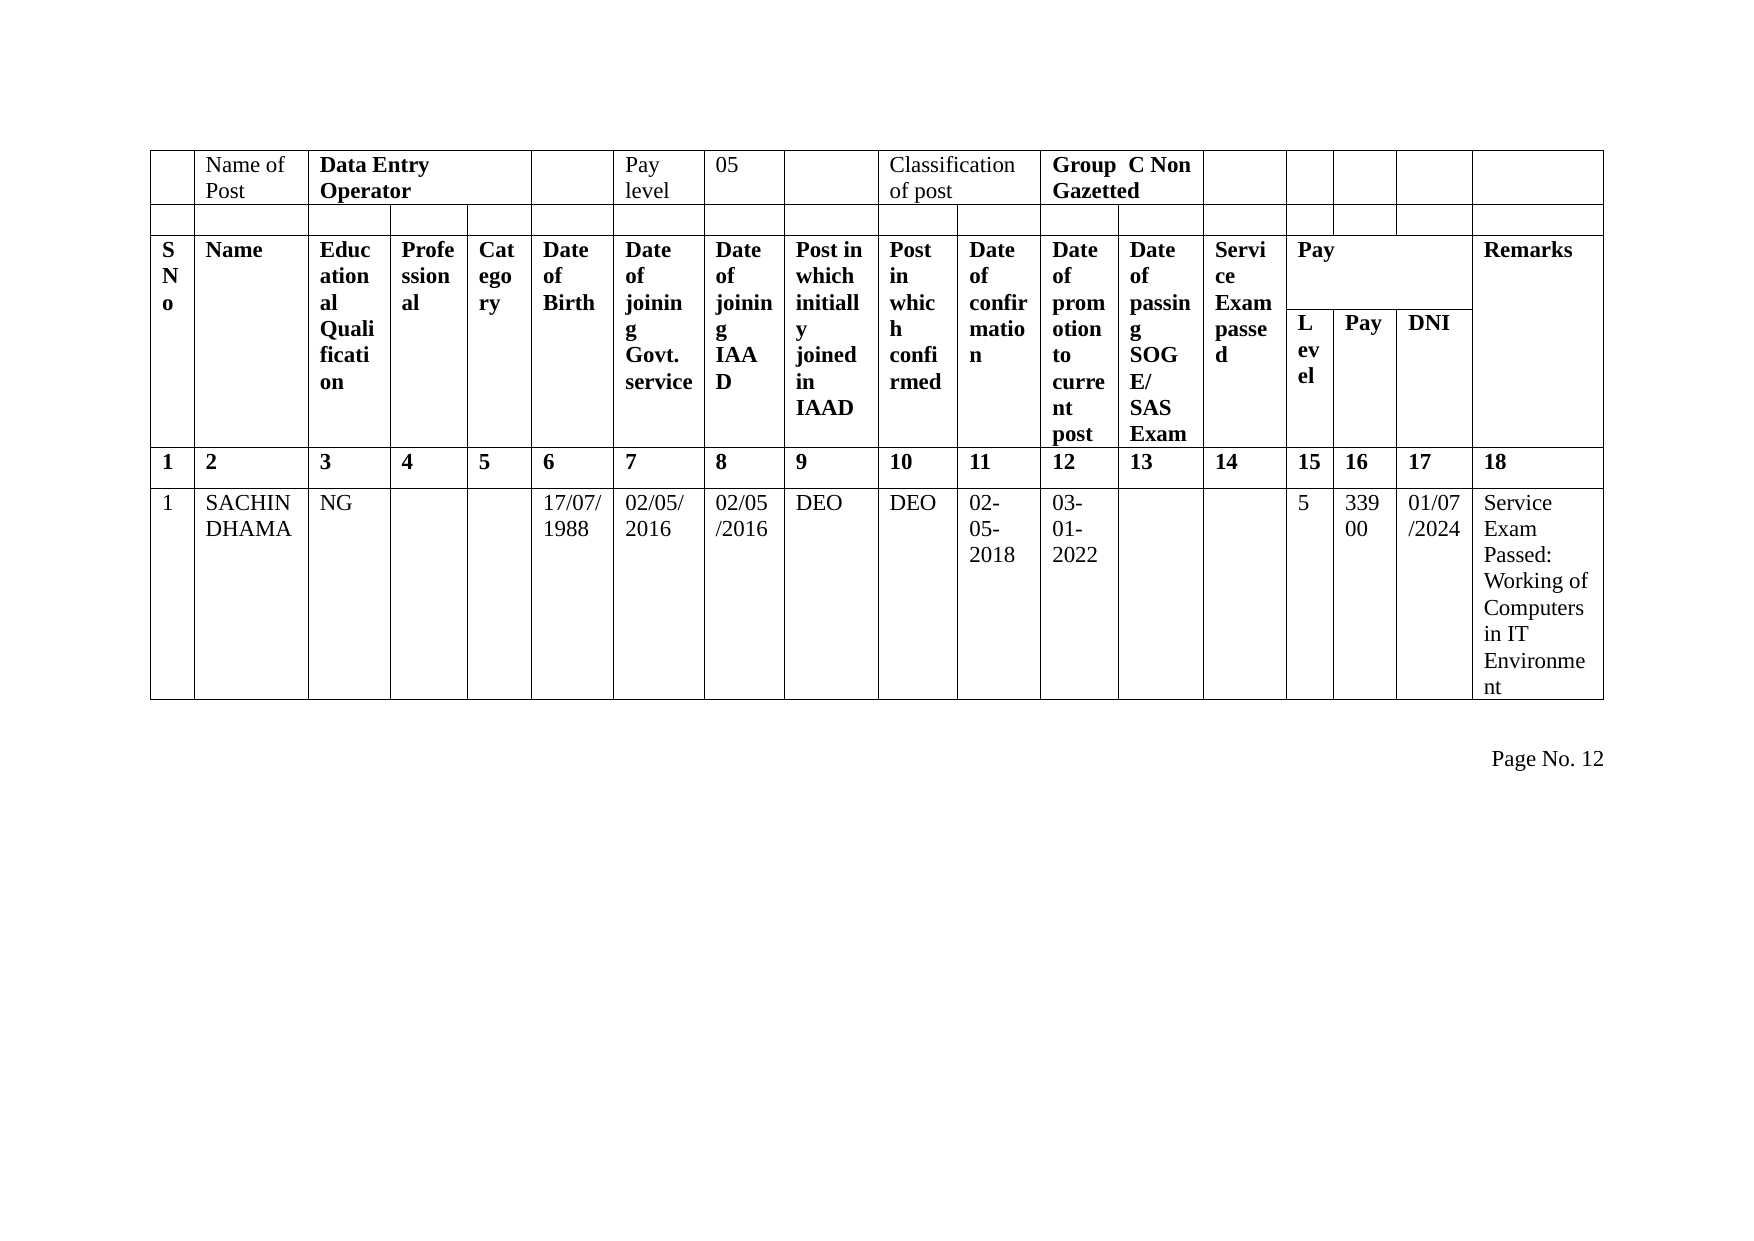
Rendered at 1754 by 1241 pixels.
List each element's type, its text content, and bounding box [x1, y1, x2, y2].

table_header [1397, 151, 1472, 204]
table_cell [1287, 205, 1333, 235]
table_cell [1204, 489, 1286, 699]
table_cell Pay [1334, 310, 1396, 447]
table_cell [532, 205, 613, 235]
table_cell Service Exam passed [1204, 236, 1286, 447]
table_cell Post in which initially joined in IAAD [785, 236, 878, 447]
table_cell 3 [309, 448, 390, 487]
table_cell [1397, 205, 1472, 235]
table_cell [309, 205, 390, 235]
table_cell Date of Birth [532, 236, 613, 447]
table_cell [1473, 205, 1603, 235]
table_header Data Entry Operator [309, 151, 531, 204]
table_cell 2 [195, 448, 308, 487]
table_cell 16 [1334, 448, 1396, 487]
table_cell Date of promotion to current post [1041, 236, 1118, 447]
table_cell Pay [1287, 236, 1472, 308]
table_cell 18 [1473, 448, 1603, 487]
table_cell S No [151, 236, 194, 447]
table_cell [614, 205, 704, 235]
table_cell [1119, 489, 1203, 699]
table_header [785, 151, 878, 204]
table_cell Post in which confirmed [879, 236, 957, 447]
table_cell 17/07/1988 [532, 489, 613, 699]
table_cell 4 [391, 448, 467, 487]
table_cell 13 [1119, 448, 1203, 487]
table_cell Date of confirmation [958, 236, 1040, 447]
table_cell 17 [1397, 448, 1472, 487]
table_cell 12 [1041, 448, 1118, 487]
table_cell [705, 205, 784, 235]
table_header [1204, 151, 1286, 204]
table_cell 11 [958, 448, 1040, 487]
table_cell 02-05-2018 [958, 489, 1040, 699]
table_header 05 [705, 151, 784, 204]
table_header [1334, 151, 1396, 204]
table_cell NG [309, 489, 390, 699]
table_cell [1334, 205, 1396, 235]
table_header Name of Post [195, 151, 308, 204]
table_cell 1 [151, 489, 194, 699]
table_cell Date of passing SOGE/ SAS Exam [1119, 236, 1203, 447]
table_cell 02/05/2016 [705, 489, 784, 699]
table_header [151, 151, 194, 204]
table_cell [958, 205, 1040, 235]
table_cell 8 [705, 448, 784, 487]
table_cell SACHIN DHAMA [195, 489, 308, 699]
table_header [1287, 151, 1333, 204]
table_cell [468, 489, 531, 699]
table_cell Remarks [1473, 236, 1603, 447]
table_cell 03-01-2022 [1041, 489, 1118, 699]
table_cell 14 [1204, 448, 1286, 487]
table_cell 5 [468, 448, 531, 487]
table_cell 33900 [1334, 489, 1396, 699]
table_cell Service Exam Passed: Working of Computers in IT Environment [1473, 489, 1603, 699]
table_cell 15 [1287, 448, 1333, 487]
table_header Group C Non Gazetted [1041, 151, 1203, 204]
table_cell Name [195, 236, 308, 447]
table_header Classification of post [879, 151, 1040, 204]
table_cell 6 [532, 448, 613, 487]
table_cell 9 [785, 448, 878, 487]
text Page No. 12 [150, 746, 1604, 772]
table_cell 1 [151, 448, 194, 487]
table_cell 5 [1287, 489, 1333, 699]
table_cell Professional [391, 236, 467, 447]
table_cell Category [468, 236, 531, 447]
table_cell [391, 489, 467, 699]
table_header Pay level [614, 151, 704, 204]
table_cell Educational Qualification [309, 236, 390, 447]
table_header [532, 151, 613, 204]
table_cell Date of joining Govt. service [614, 236, 704, 447]
table_cell Level [1287, 310, 1333, 447]
table_cell DEO [785, 489, 878, 699]
table_cell 01/07/2024 [1397, 489, 1472, 699]
table_cell [391, 205, 467, 235]
table_cell DNI [1397, 310, 1472, 447]
table_cell 02/05/2016 [614, 489, 704, 699]
table_cell [468, 205, 531, 235]
table_cell DEO [879, 489, 957, 699]
table_cell Date of joining IAAD [705, 236, 784, 447]
table_cell [785, 205, 878, 235]
table_cell [1119, 205, 1203, 235]
table_header [1473, 151, 1603, 204]
table_cell 7 [614, 448, 704, 487]
table_cell [151, 205, 194, 235]
table_cell [879, 205, 957, 235]
table_cell [1041, 205, 1118, 235]
table_cell 10 [879, 448, 957, 487]
table_cell [195, 205, 308, 235]
table_cell [1204, 205, 1286, 235]
